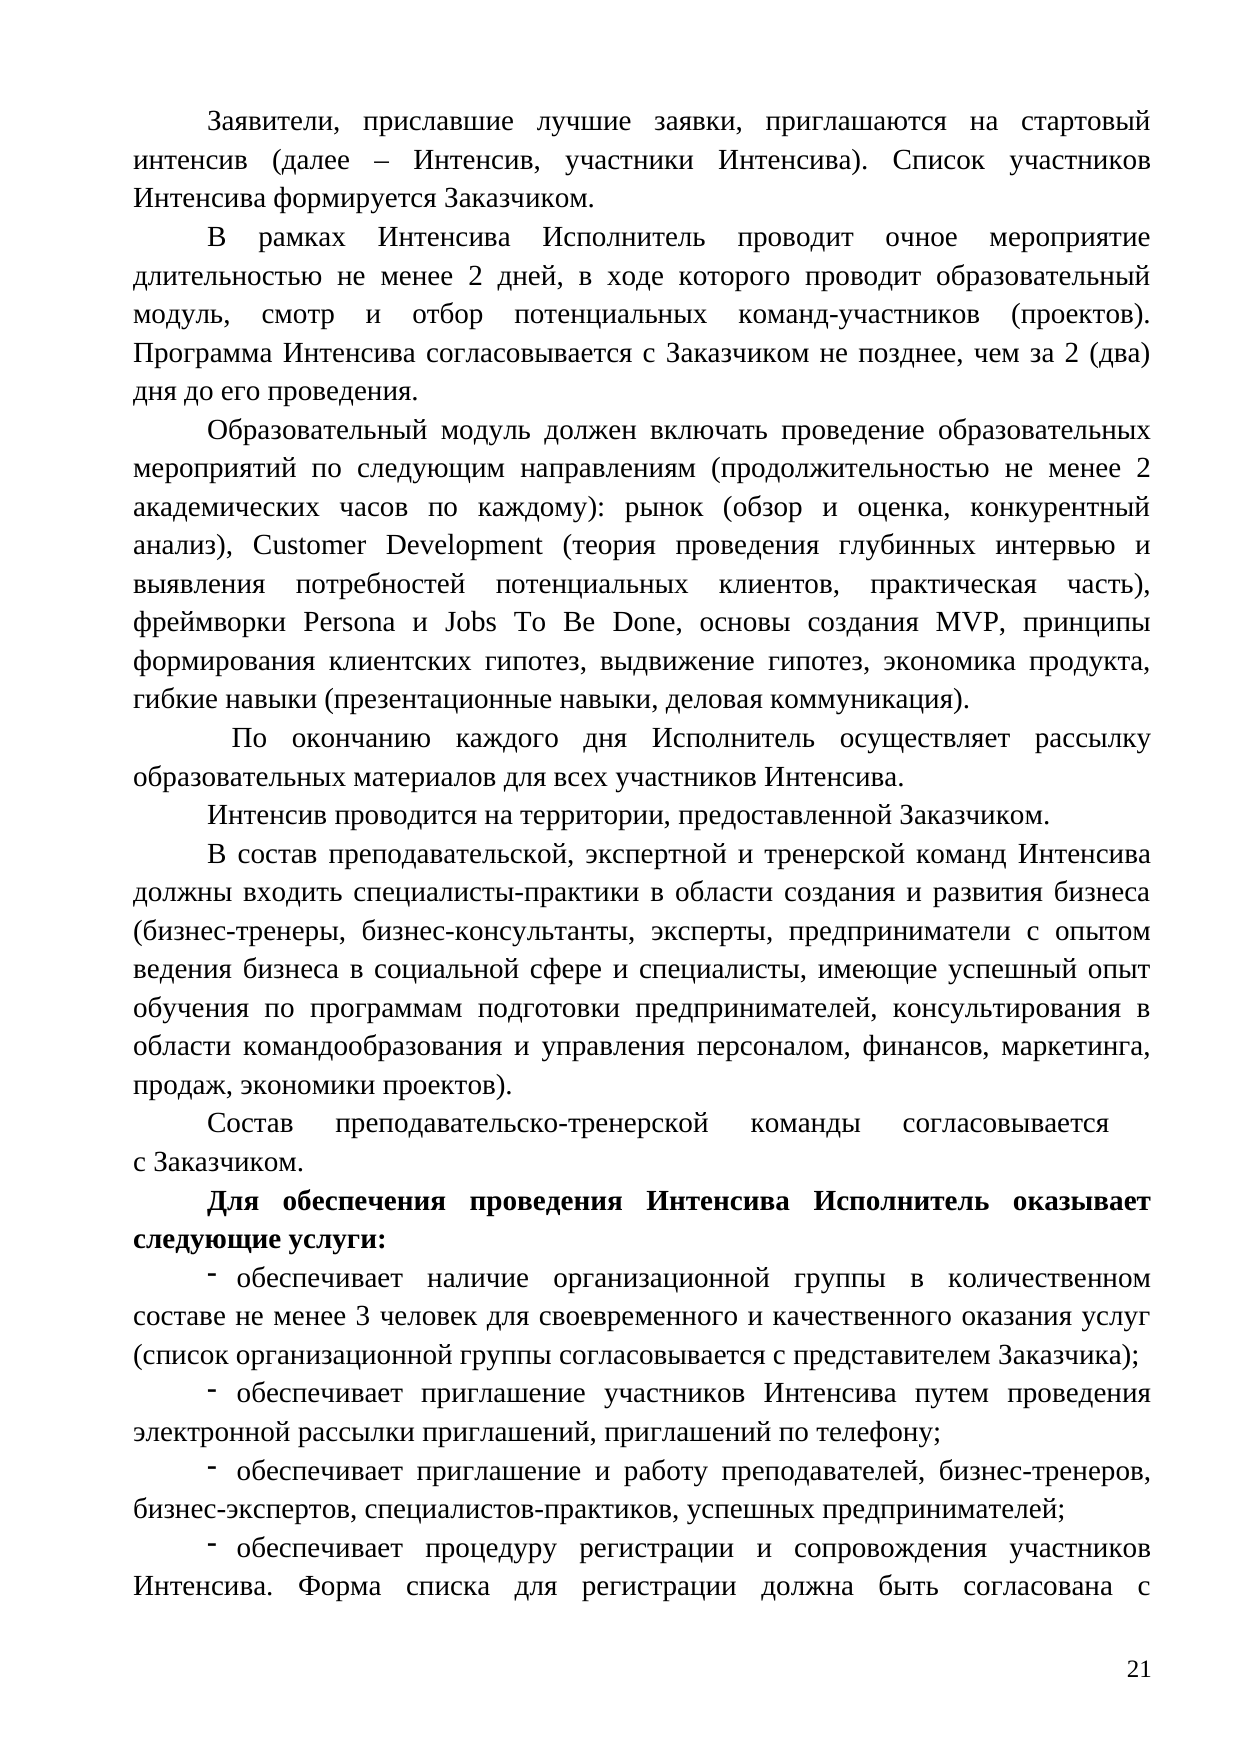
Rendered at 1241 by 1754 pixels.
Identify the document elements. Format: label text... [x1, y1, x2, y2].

text Интенсив проводится на территории, предоставленной Заказчиком. [133, 797, 1152, 831]
list обеспечивает приглашение участников Интенсива путем проведения электронной рассылки приглашений, приглашений по телефону; [133, 1375, 1152, 1448]
text В состав преподавательской, экспертной и тренерской команд Интенсива должны входить специалисты-практики в области создания и развития бизнеса (бизнес-тренеры, бизнес-консультанты, эксперты, предприниматели с опытом ведения бизнеса в социальной сфере и специалисты, имеющие успешный опыт обучения по программам подготовки предпринимателей, консультирования в области командообразования и управления персоналом, финансов, маркетинга, продаж, экономики проектов). [133, 836, 1152, 1101]
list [133, 1530, 1152, 1602]
list обеспечивает приглашение и работу преподавателей, бизнес-тренеров, бизнес-экспертов, специалистов-практиков, успешных предпринимателей; [133, 1453, 1152, 1525]
text По окончанию каждого дня Исполнитель осуществляет рассылку образовательных материалов для всех участников Интенсива. [133, 720, 1152, 792]
text Заявители, приславшие лучшие заявки, приглашаются на стартовый интенсив (далее – Интенсив, участники Интенсива). Список участников Интенсива формируется Заказчиком. [133, 103, 1152, 214]
list обеспечивает наличие организационной группы в количественном составе не менее 3 человек для своевременного и качественного оказания услуг (список организационной группы согласовывается с представителем Заказчика); [133, 1260, 1152, 1370]
text В рамках Интенсива Исполнитель проводит очное мероприятие длительностью не менее 2 дней, в ходе которого проводит образовательный модуль, смотр и отбор потенциальных команд-участников (проектов). Программа Интенсива согласовывается с Заказчиком не позднее, чем за 2 (два) дня до его проведения. [133, 219, 1152, 407]
text Состав преподавательско-тренерской команды согласовывается с Заказчиком. [133, 1106, 1152, 1178]
text Для обеспечения проведения Интенсива Исполнитель оказывает следующие услуги: [133, 1183, 1152, 1255]
text Образовательный модуль должен включать проведение образовательных мероприятий по следующим направлениям (продолжительностью не менее 2 академических часов по каждому): рынок (обзор и оценка, конкурентный анализ), Customer Development (теория проведения глубинных интервью и выявления потребностей потенциальных клиентов, практическая часть), фреймворки Persona и Jobs To Be Done, основы создания MVP, принципы формирования клиентских гипотез, выдвижение гипотез, экономика продукта, гибкие навыки (презентационные навыки, деловая коммуникация). [133, 412, 1152, 715]
